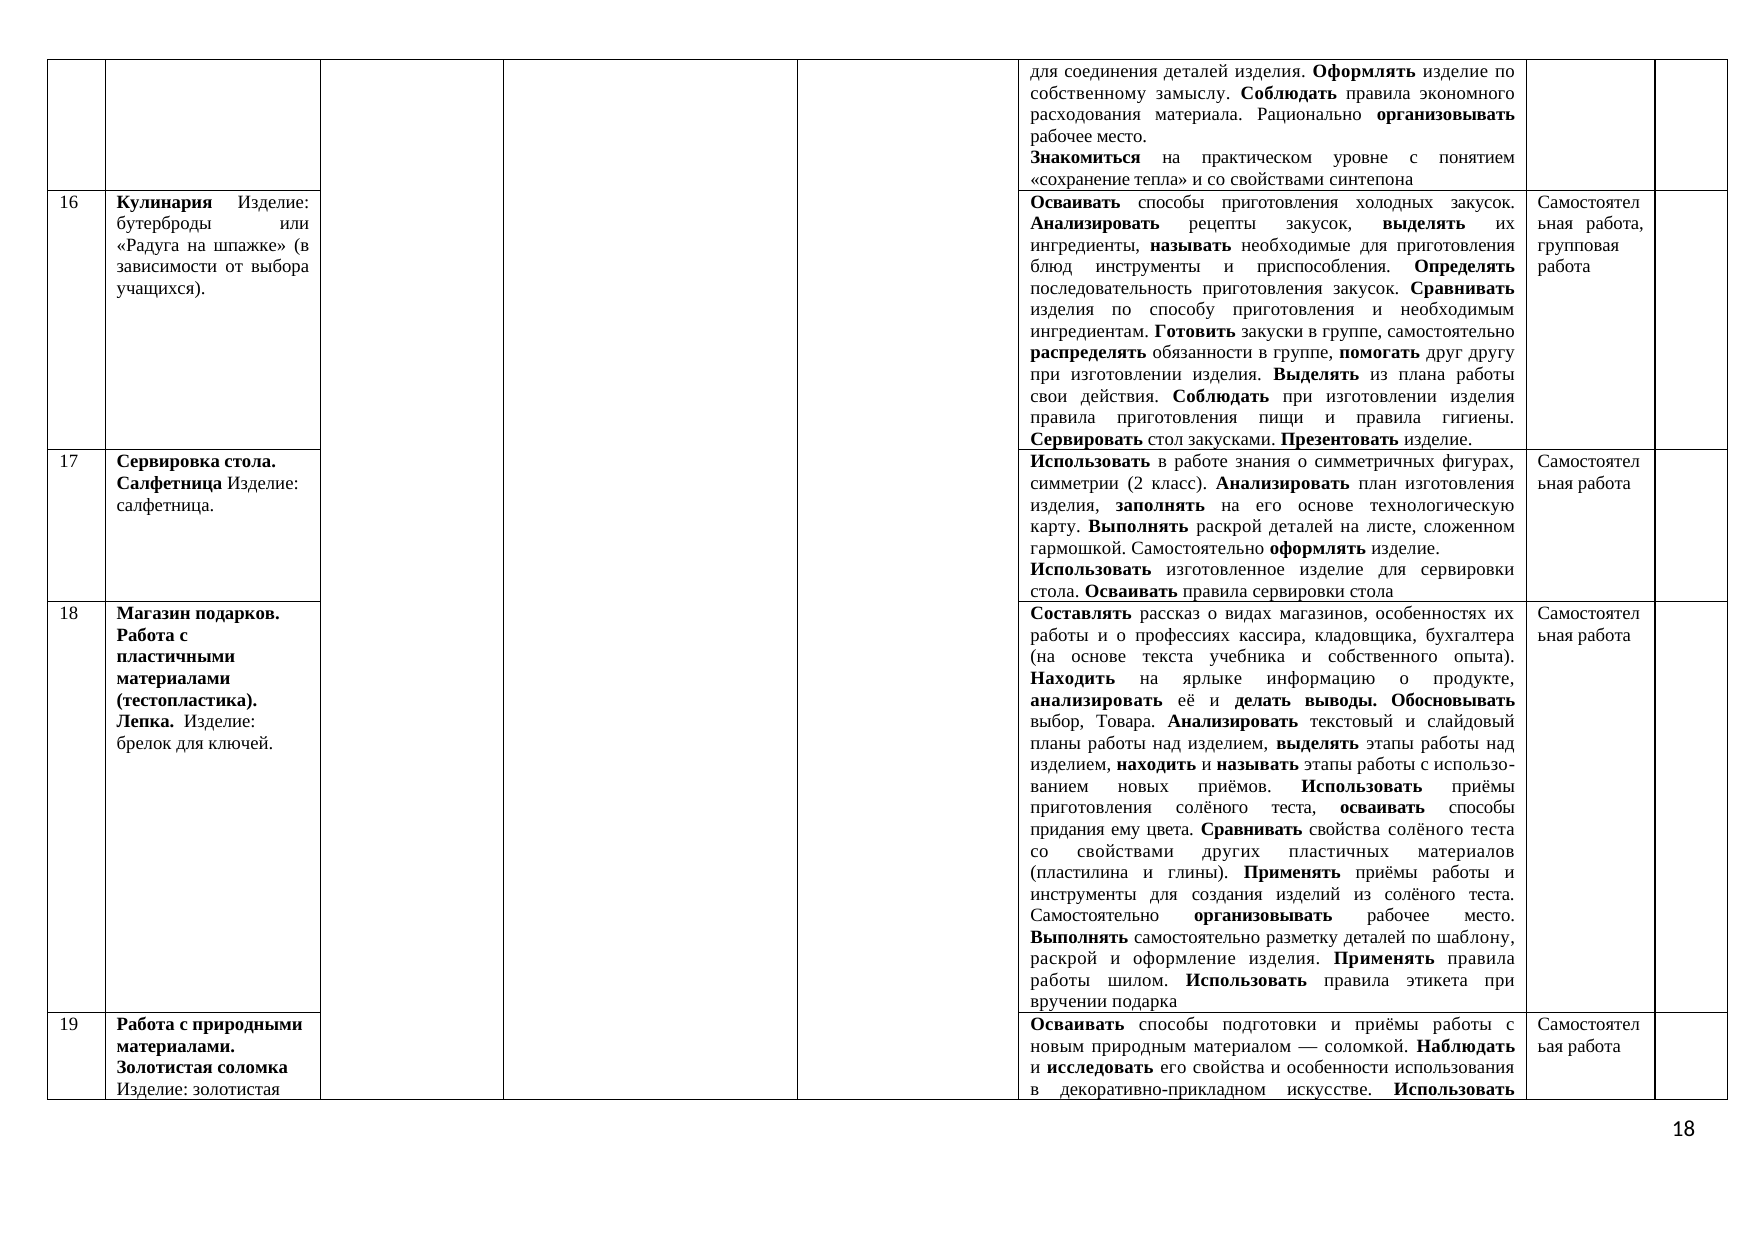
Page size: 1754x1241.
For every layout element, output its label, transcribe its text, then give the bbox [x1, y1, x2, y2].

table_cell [1527, 60, 1654, 189]
table_cell [1656, 191, 1727, 449]
table_cell Магазин подарков. Работа с пластичными материалами (тестопластика). Лепка. Изделие: брелок для ключей. [106, 602, 320, 1012]
table_cell 16 [48, 191, 105, 449]
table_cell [1019, 1013, 1526, 1099]
table_cell Самостоятельная работа, групповая работа [1527, 191, 1654, 449]
table_cell Использовать в работе знания о симметричных фигурах, симметрии (2 класс). Анализировать план изготовления изделия, заполнять на его основе технологическую карту. Выполнять раскрой деталей на листе, сложенном гармошкой. Самостоятельно оформлять изделие. Использовать изготовленное изделие для сервировки стола. Осваивать правила сервировки стола [1019, 450, 1526, 601]
table_cell 15 [48, 60, 105, 189]
table_cell 18 [48, 602, 105, 1012]
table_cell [106, 1013, 320, 1099]
table_cell [1656, 1013, 1727, 1099]
table_cell 17 [48, 450, 105, 601]
table_cell Осваивать способы приготовления холодных закусок. Анализировать рецепты закусок, выделять их ингредиенты, называть необходимые для приготовления блюд инструменты и приспособления. Определять последовательность приготовления закусок. Сравнивать изделия по способу приготовления и необходимым ингредиентам. Готовить закуски в группе, самостоятельно распределять обязанности в группе, помогать друг другу при изготовлении изделия. Выделять из плана работы свои действия. Соблюдать при изготовлении изделия правила приготовления пищи и правила гигиены. Сервировать стол закусками. Презентовать изделие. [1019, 191, 1526, 449]
table_cell [1656, 60, 1727, 189]
table_cell Кулинария Изделие: бутерброды или «Радуга на шпажке» (в зависимости от выбора учащихся). [106, 191, 320, 449]
table_cell Составлять рассказ о видах магазинов, особенностях их работы и о профессиях кассира, кладовщика, бухгалтера (на основе текста учебника и собственного опыта). Находить на ярлыке информацию о продукте, анализировать её и делать выводы. Обосновывать выбор, Товара. Анализировать текстовый и слайдовый планы работы над изделием, выделять этапы работы над изделием, находить и называть этапы работы с использованием новых приёмов. Использовать приёмы приготовления солёного теста, осваивать способы придания ему цвета. Сравнивать свойства солёного теста со свойствами других пластичных материалов (пластилина и глины). Применять приёмы работы и инструменты для создания изделий из солёного теста. Самостоятельно организовывать рабочее место. Выполнять самостоятельно разметку деталей по шаблону, раскрой и оформление изделия. Применять правила работы шилом. Использовать правила этикета при вручении подарка [1019, 602, 1526, 1012]
table_cell Самостоятельная работа [1527, 450, 1654, 601]
table_cell Сервировка стола. Салфетница Изделие: салфетница. [106, 450, 320, 601]
table_cell 19 [48, 1013, 105, 1099]
table_cell Самостоятельная работа [1527, 602, 1654, 1012]
table_cell [1656, 602, 1727, 1012]
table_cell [1527, 1013, 1654, 1099]
table_cell [1656, 450, 1727, 601]
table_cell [1019, 60, 1526, 189]
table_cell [106, 60, 320, 189]
